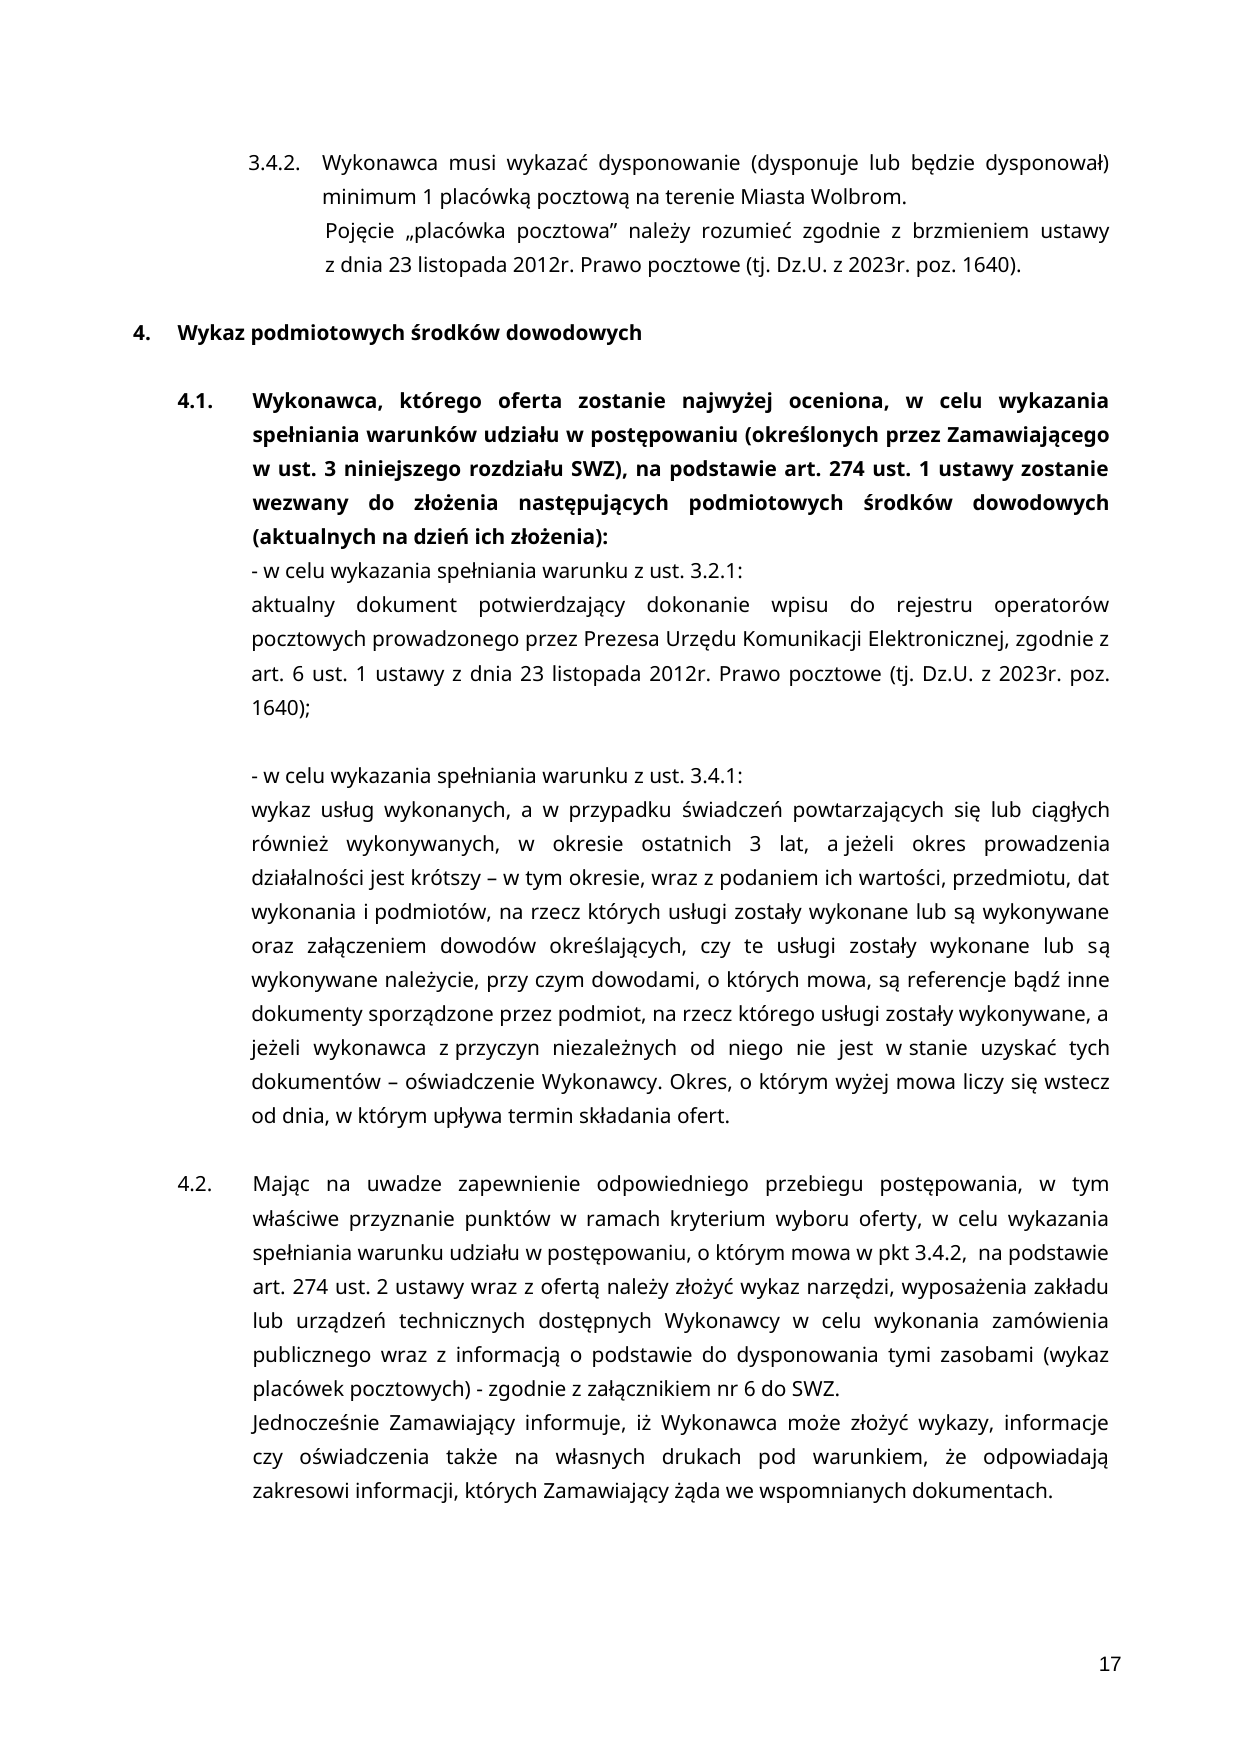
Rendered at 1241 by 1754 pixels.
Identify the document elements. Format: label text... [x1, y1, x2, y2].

list Mając na uwadze zapewnienie odpowiedniego przebiegu postępowania, w tym właściwe przyznanie punktów w ramach kryterium wyboru oferty, w celu wykazania spełniania warunku udziału w postępowaniu, o którym mowa w pkt 3.4.2, na podstawie art. 274 ust. 2 ustawy wraz z ofertą należy złożyć wykaz narzędzi, wyposażenia zakładu lub urządzeń technicznych dostępnych Wykonawcy w celu wykonania zamówienia publicznego wraz z informacją o podstawie do dysponowania tymi zasobami (wykaz placówek pocztowych) - zgodnie z załącznikiem nr 6 do SWZ. [177, 1169, 1110, 1402]
list Pojęcie „placówka pocztowa” należy rozumieć zgodnie z brzmieniem ustawy z dnia 23 listopada 2012r. Prawo pocztowe (tj. Dz.U. z 2023r. poz. 1640). [325, 216, 1110, 278]
list Wykonawca, którego oferta zostanie najwyżej oceniona, w celu wykazania spełniania warunków udziału w postępowaniu (określonych przez Zamawiającego w ust. 3 niniejszego rozdziału SWZ), na podstawie art. 274 ust. 1 ustawy zostanie wezwany do złożenia następujących podmiotowych środków dowodowych (aktualnych na dzień ich złożenia): [177, 386, 1110, 551]
text - w celu wykazania spełniania warunku z ust. 3.4.1: [192, 761, 1110, 789]
list Wykonawca musi wykazać dysponowanie (dysponuje lub będzie dysponował) minimum 1 placówką pocztową na terenie Miasta Wolbrom. [248, 148, 1110, 210]
text aktualny dokument potwierdzający dokonanie wpisu do rejestru operatorów pocztowych prowadzonego przez Prezesa Urzędu Komunikacji Elektronicznej, zgodnie z art. 6 ust. 1 ustawy z dnia 23 listopada 2012r. Prawo pocztowe (tj. Dz.U. z 2023r. poz. 1640); [251, 591, 1110, 721]
list Jednocześnie Zamawiający informuje, iż Wykonawca może złożyć wykazy, informacje czy oświadczenia także na własnych drukach pod warunkiem, że odpowiadają zakresowi informacji, których Zamawiający żąda we wspomnianych dokumentach. [252, 1408, 1110, 1504]
text - w celu wykazania spełniania warunku z ust. 3.2.1: [251, 556, 1110, 585]
text wykaz usług wykonanych, a w przypadku świadczeń powtarzających się lub ciągłych również wykonywanych, w okresie ostatnich 3 lat, a jeżeli okres prowadzenia działalności jest krótszy – w tym okresie, wraz z podaniem ich wartości, przedmiotu, dat wykonania i podmiotów, na rzecz których usługi zostały wykonane lub są wykonywane oraz załączeniem dowodów określających, czy te usługi zostały wykonane lub są wykonywane należycie, przy czym dowodami, o których mowa, są referencje bądź inne dokumenty sporządzone przez podmiot, na rzecz którego usługi zostały wykonywane, a jeżeli wykonawca z przyczyn niezależnych od niego nie jest w stanie uzyskać tych dokumentów – oświadczenie Wykonawcy. Okres, o którym wyżej mowa liczy się wstecz od dnia, w którym upływa termin składania ofert. [251, 795, 1110, 1130]
list Wykaz podmiotowych środków dowodowych [133, 318, 1110, 346]
